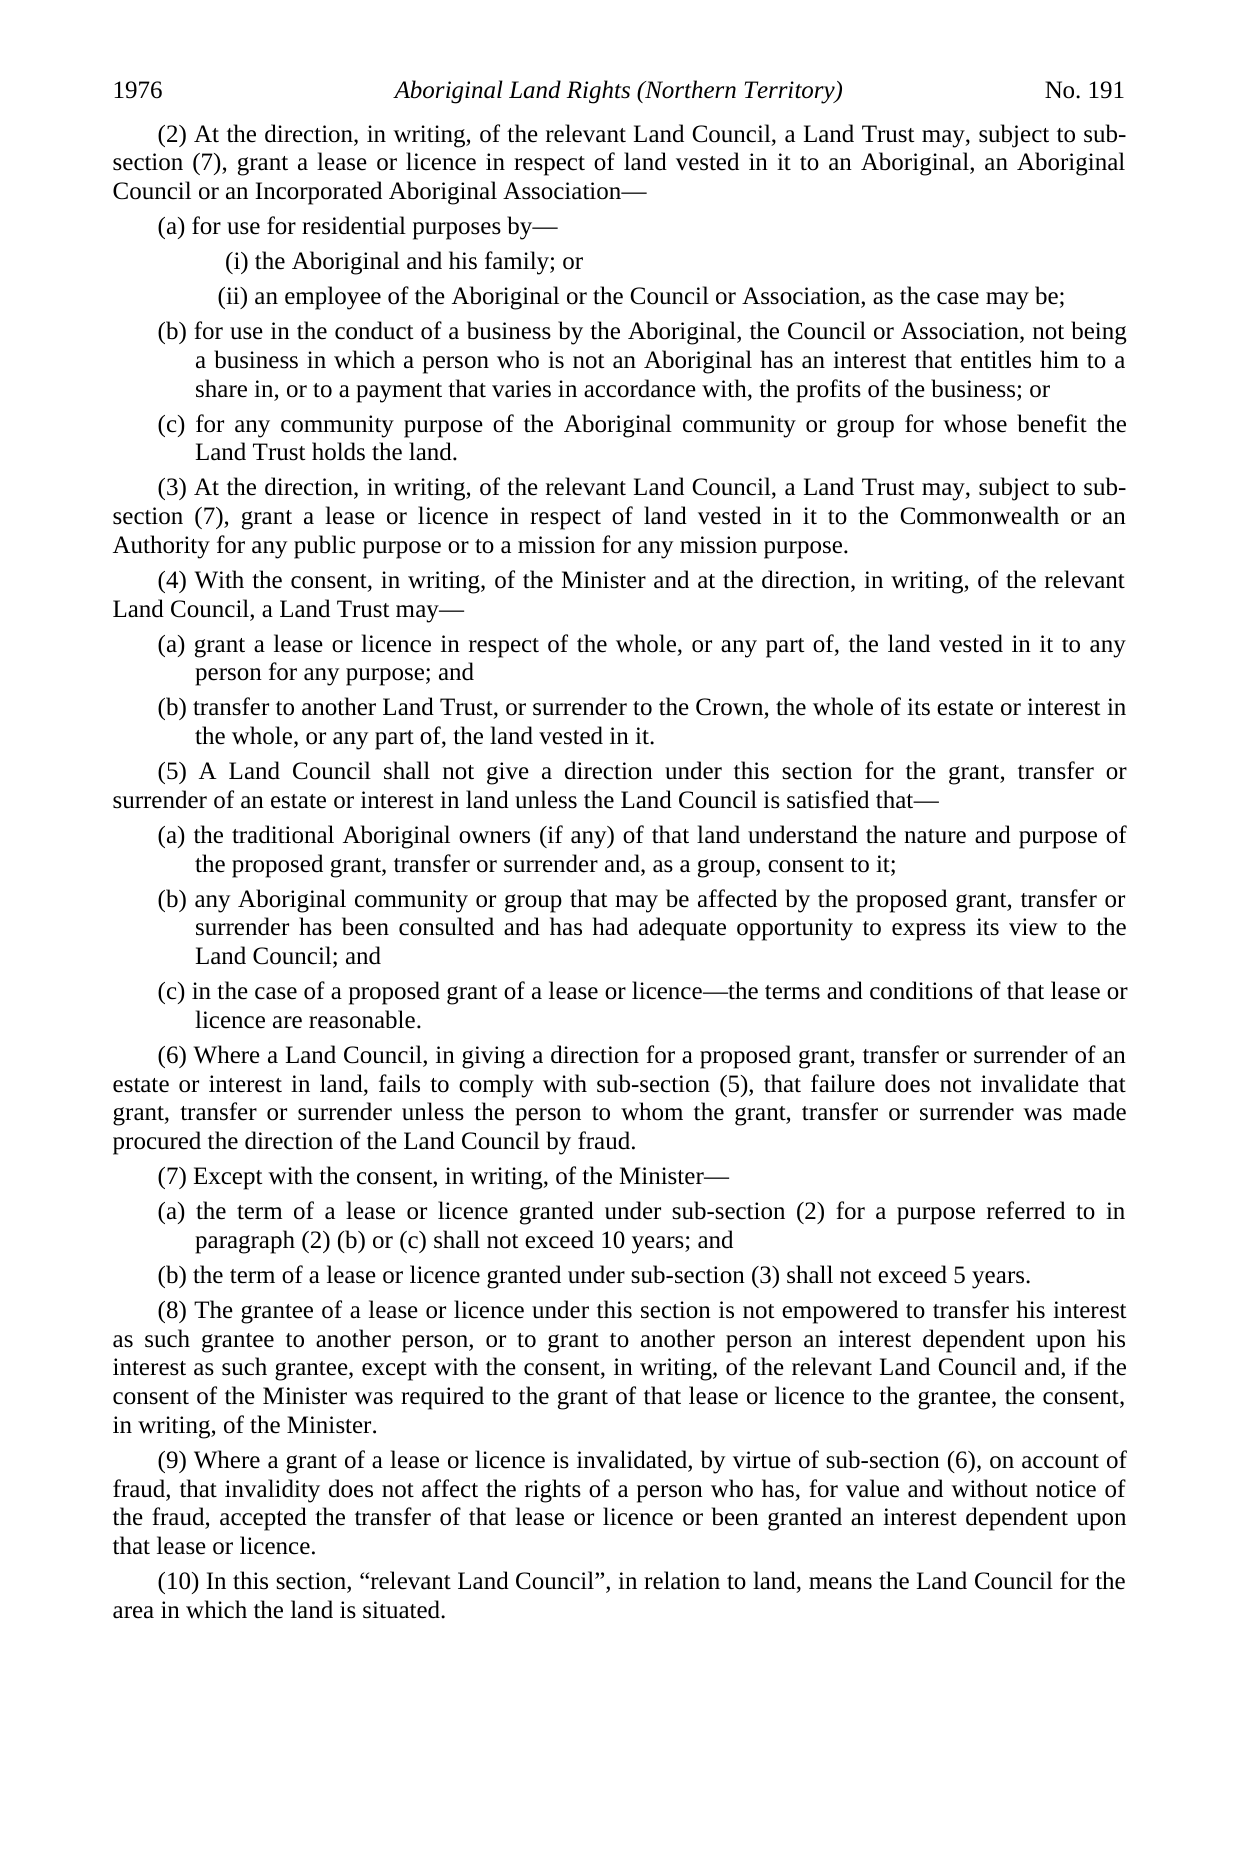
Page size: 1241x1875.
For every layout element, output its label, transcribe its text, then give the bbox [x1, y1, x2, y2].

text (2) At the direction, in writing, of the relevant Land Council, a Land Trust may, subject to sub-section (7), grant a lease or licence in respect of land vested in it to an Aboriginal, an Aboriginal Council or an Incorporated Aboriginal Association— [112, 119, 1128, 205]
text (c) in the case of a proposed grant of a lease or licence—the terms and conditions of that lease or licence are reasonable. [157, 976, 1128, 1034]
text (4) With the consent, in writing, of the Minister and at the direction, in writing, of the relevant Land Council, a Land Trust may— [112, 565, 1128, 622]
text (b) the term of a lease or licence granted under sub-section (3) shall not exceed 5 years. [157, 1260, 1128, 1289]
text (ii) an employee of the Aboriginal or the Council or Association, as the case may be; [217, 281, 1128, 310]
text (3) At the direction, in writing, of the relevant Land Council, a Land Trust may, subject to sub-section (7), grant a lease or licence in respect of land vested in it to the Commonwealth or an Authority for any public purpose or to a mission for any mission purpose. [112, 472, 1128, 559]
text (b) any Aboriginal community or group that may be affected by the proposed grant, transfer or surrender has been consulted and has had adequate opportunity to express its view to the Land Council; and [157, 884, 1128, 970]
text (c) for any community purpose of the Aboriginal community or group for whose benefit the Land Trust holds the land. [157, 409, 1128, 466]
text (b) transfer to another Land Trust, or surrender to the Crown, the whole of its estate or interest in the whole, or any part of, the land vested in it. [157, 692, 1128, 750]
text (i) the Aboriginal and his family; or [225, 246, 1128, 275]
text (7) Except with the consent, in writing, of the Minister— [112, 1161, 1128, 1190]
text (9) Where a grant of a lease or licence is invalidated, by virtue of sub-section (6), on account of fraud, that invalidity does not affect the rights of a person who has, for value and without notice of the fraud, accepted the transfer of that lease or licence or been granted an interest dependent upon that lease or licence. [112, 1445, 1128, 1560]
text (a) grant a lease or licence in respect of the whole, or any part of, the land vested in it to any person for any purpose; and [157, 629, 1128, 686]
text (8) The grantee of a lease or licence under this section is not empowered to transfer his interest as such grantee to another person, or to grant to another person an interest dependent upon his interest as such grantee, except with the consent, in writing, of the relevant Land Council and, if the consent of the Minister was required to the grant of that lease or licence to the grantee, the consent, in writing, of the Minister. [112, 1295, 1128, 1439]
text (10) In this section, “relevant Land Council”, in relation to land, means the Land Council for the area in which the land is situated. [112, 1566, 1128, 1624]
text (5) A Land Council shall not give a direction under this section for the grant, transfer or surrender of an estate or interest in land unless the Land Council is satisfied that— [112, 756, 1128, 814]
text (a) the term of a lease or licence granted under sub-section (2) for a purpose referred to in paragraph (2) (b) or (c) shall not exceed 10 years; and [157, 1196, 1128, 1254]
text (6) Where a Land Council, in giving a direction for a proposed grant, transfer or surrender of an estate or interest in land, fails to comply with sub-section (5), that failure does not invalidate that grant, transfer or surrender unless the person to whom the grant, transfer or surrender was made procured the direction of the Land Council by fraud. [112, 1040, 1128, 1155]
text (a) the traditional Aboriginal owners (if any) of that land understand the nature and purpose of the proposed grant, transfer or surrender and, as a group, consent to it; [157, 820, 1128, 877]
text (b) for use in the conduct of a business by the Aboriginal, the Council or Association, not being a business in which a person who is not an Aboriginal has an interest that entitles him to a share in, or to a payment that varies in accordance with, the profits of the business; or [157, 316, 1128, 402]
text (a) for use for residential purposes by— [157, 211, 1128, 240]
